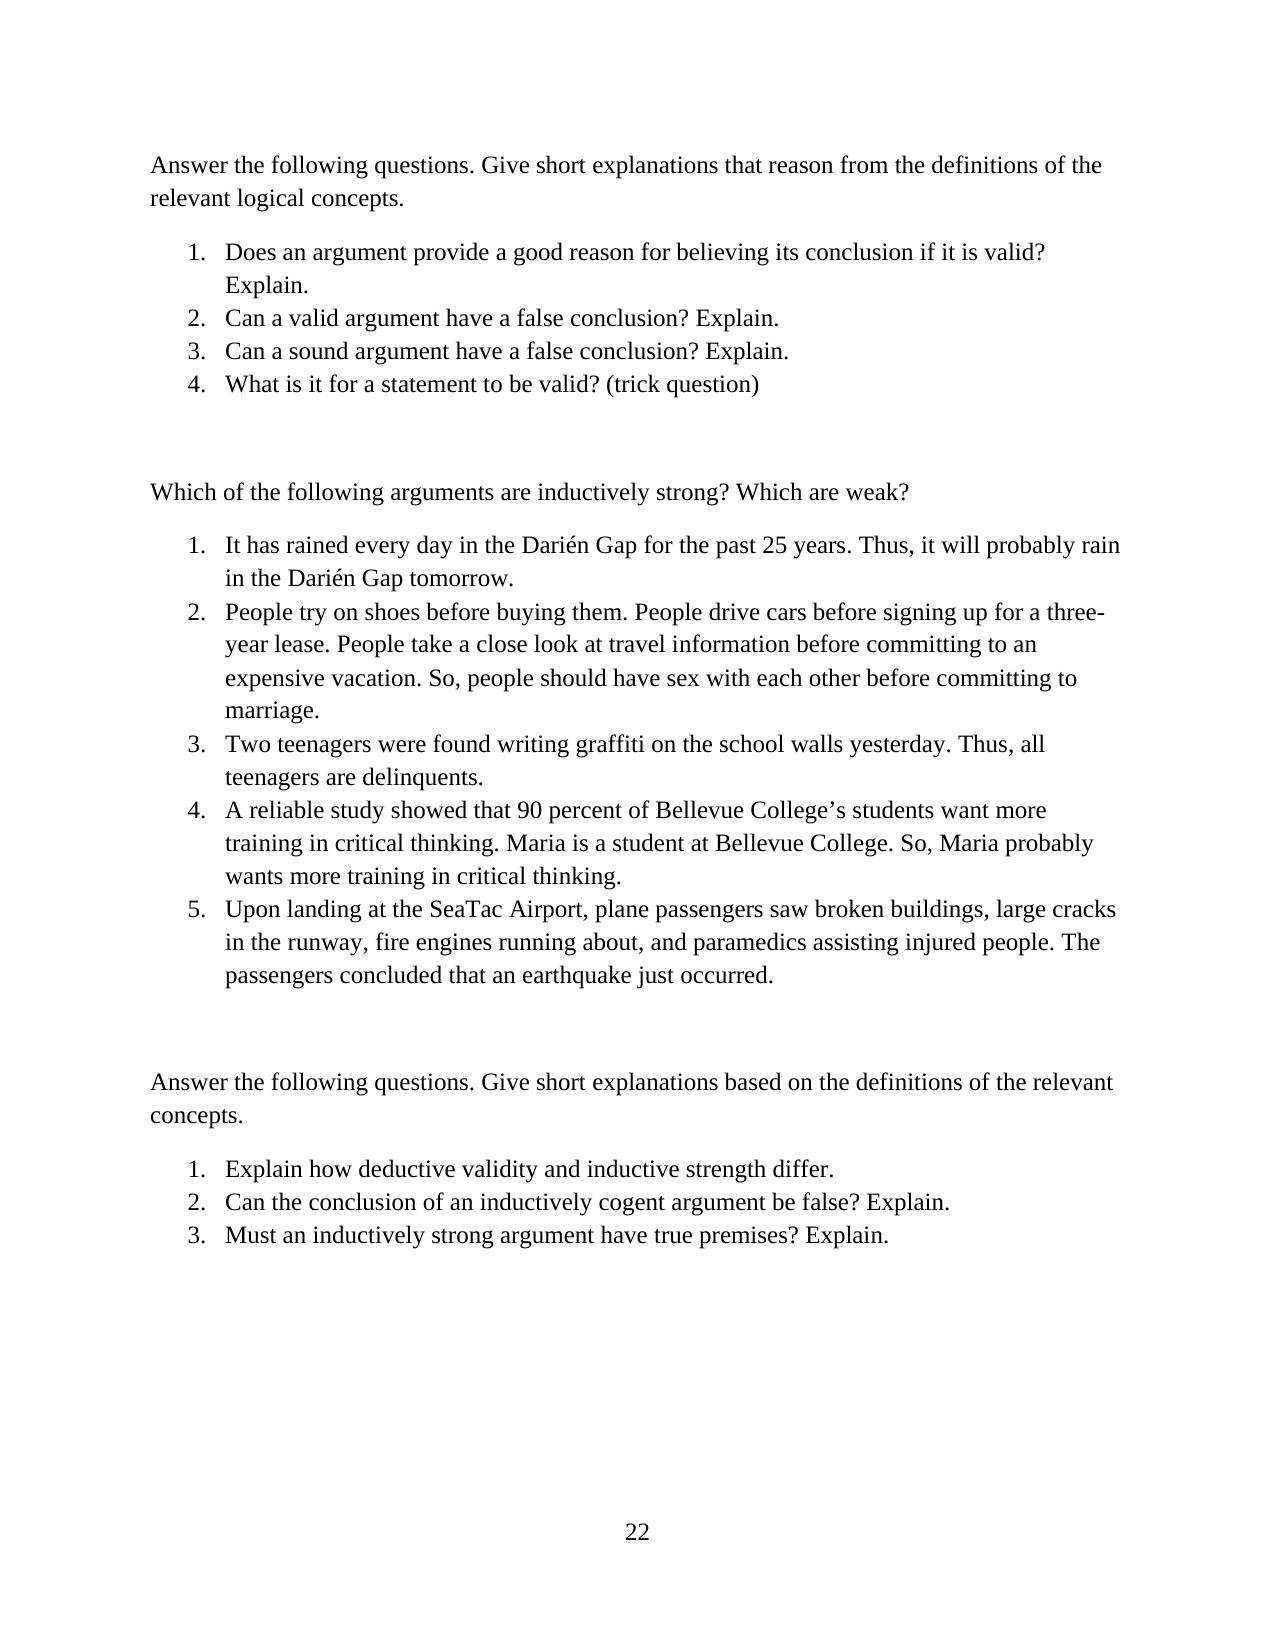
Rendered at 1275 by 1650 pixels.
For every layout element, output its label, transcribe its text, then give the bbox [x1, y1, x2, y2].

list Must an inductively strong argument have true premises? Explain. [187, 1220, 1125, 1249]
text Answer the following questions. Give short explanations based on the definitions of the relevant concepts. [150, 1067, 1125, 1129]
list Explain how deductive validity and inductive strength differ. [187, 1154, 1125, 1183]
list Can a valid argument have a false conclusion? Explain. [187, 303, 1125, 332]
list It has rained every day in the Darién Gap for the past 25 years. Thus, it will probably rain in the Darién Gap tomorrow. [187, 531, 1125, 592]
list People try on shoes before buying them. People drive cars before signing up for a three-year lease. People take a close look at travel information before committing to an expensive vacation. So, people should have sex with each other before committing to marriage. [187, 597, 1125, 724]
list Does an argument provide a good reason for believing its conclusion if it is valid? Explain. [187, 237, 1125, 299]
list Can the conclusion of an inductively cogent argument be false? Explain. [187, 1187, 1125, 1216]
text Answer the following questions. Give short explanations that reason from the definitions of the relevant logical concepts. [150, 150, 1125, 212]
list A reliable study showed that 90 percent of Bellevue College’s students want more training in critical thinking. Maria is a student at Bellevue College. So, Maria probably wants more training in critical thinking. [187, 795, 1125, 889]
list What is it for a statement to be valid? (trick question) [187, 369, 1125, 398]
list Can a sound argument have a false conclusion? Explain. [187, 336, 1125, 365]
text Which of the following arguments are inductively strong? Which are weak? [150, 477, 1125, 505]
list Two teenagers were found writing graffiti on the school walls yesterday. Thus, all teenagers are delinquents. [187, 729, 1125, 790]
list Upon landing at the SeaTac Airport, plane passengers saw broken buildings, large cracks in the runway, fire engines running about, and paramedics assisting injured people. The passengers concluded that an earthquake just occurred. [187, 894, 1125, 988]
